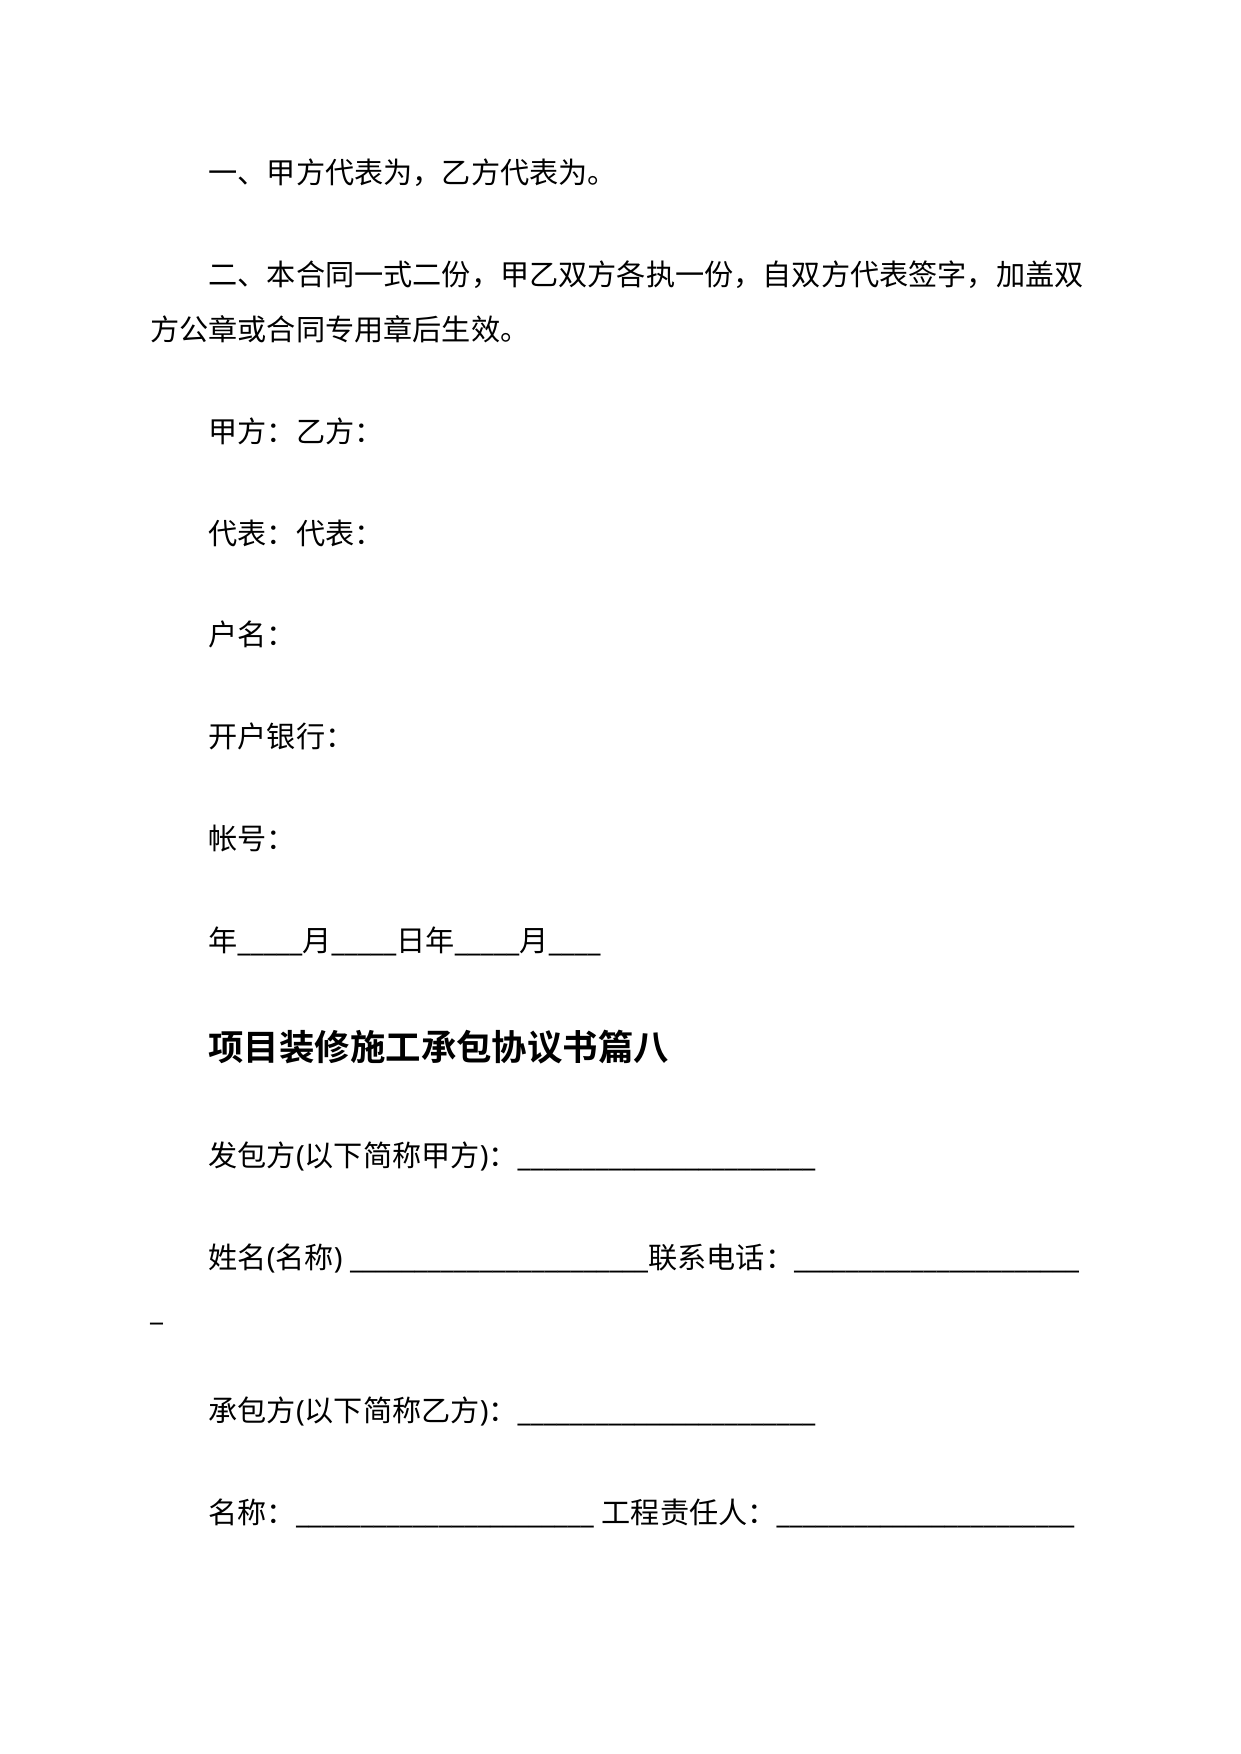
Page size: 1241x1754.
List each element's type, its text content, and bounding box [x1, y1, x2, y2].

text 姓名(名称) _______________________联系电话：_______________________ [150, 1235, 1090, 1329]
text 代表：代表： [150, 510, 1090, 552]
text 帐号： [150, 816, 1090, 858]
text 年_____月_____日年_____月____ [150, 917, 1090, 960]
text 开户银行： [150, 714, 1090, 756]
text 项目装修施工承包协议书篇八 [150, 1019, 1090, 1071]
text 户名： [150, 612, 1090, 654]
text 发包方(以下简称甲方)：_______________________ [150, 1133, 1090, 1175]
text 一、甲方代表为，乙方代表为。 [150, 150, 1090, 192]
text 名称：_______________________ 工程责任人：_______________________ [150, 1489, 1090, 1532]
text 甲方：乙方： [150, 408, 1090, 451]
text 承包方(以下简称乙方)：_______________________ [150, 1387, 1090, 1430]
text 二、本合同一式二份，甲乙双方各执一份，自双方代表签字，加盖双方公章或合同专用章后生效。 [150, 252, 1090, 349]
